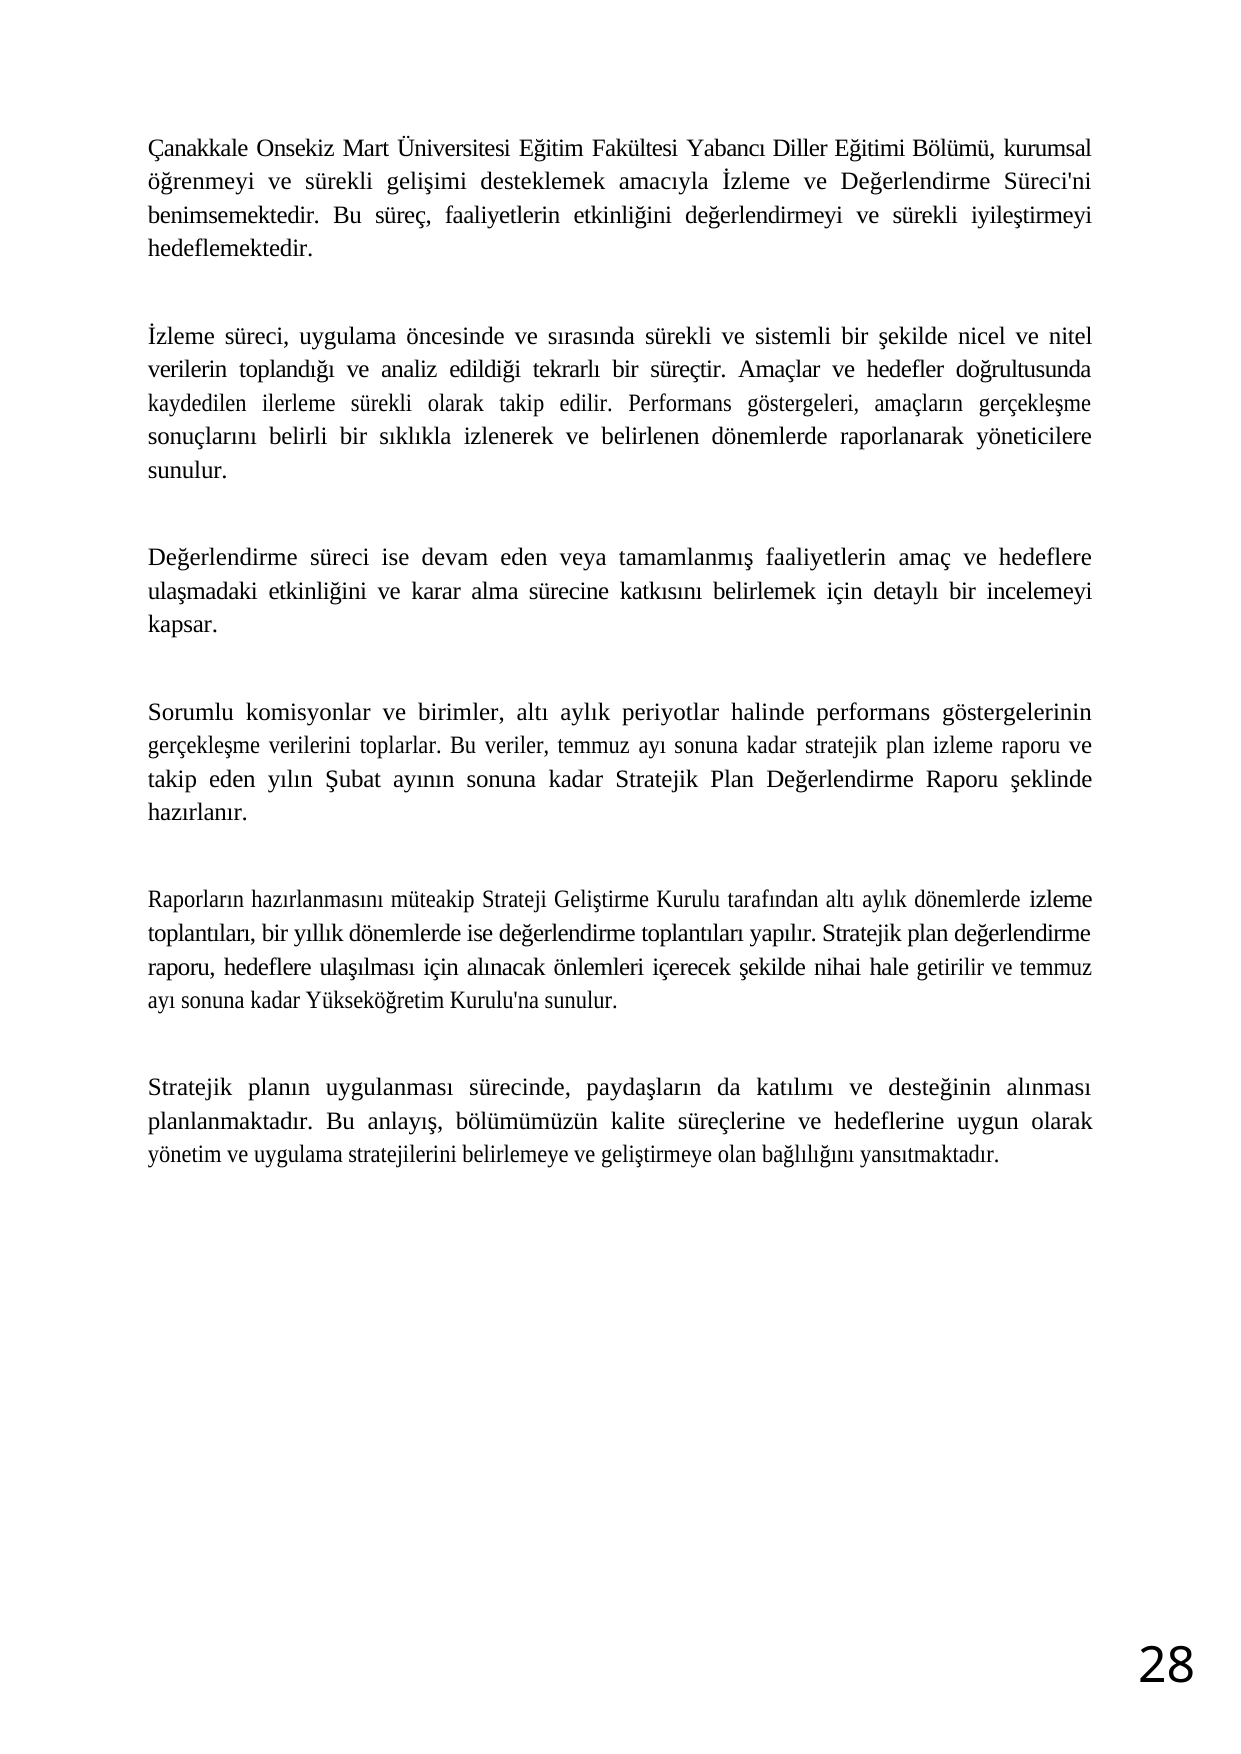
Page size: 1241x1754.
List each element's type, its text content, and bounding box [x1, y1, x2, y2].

text Stratejik planın uygulanması sürecinde, paydaşların da katılımı ve desteğinin alınması planlanmaktadır. Bu anlayış, bölümümüzün kalite süreçlerine ve hedeflerine uygun olarak yönetim ve uygulama stratejilerini belirlemeye ve geliştirmeye olan bağlılığını yansıtmaktadır. [148, 1072, 1092, 1168]
text Sorumlu komisyonlar ve birimler, altı aylık periyotlar halinde performans göstergelerinin gerçekleşme verilerini toplarlar. Bu veriler, temmuz ayı sonuna kadar stratejik plan izleme raporu ve takip eden yılın Şubat ayının sonuna kadar Stratejik Plan Değerlendirme Raporu şeklinde hazırlanır. [148, 697, 1092, 826]
text Çanakkale Onsekiz Mart Üniversitesi Eğitim Fakültesi Yabancı Diller Eğitimi Bölümü, kurumsal öğrenmeyi ve sürekli gelişimi desteklemek amacıyla İzleme ve Değerlendirme Süreci'ni benimsemektedir. Bu süreç, faaliyetlerin etkinliğini değerlendirmeyi ve sürekli iyileştirmeyi hedeflemektedir. [148, 133, 1092, 262]
text Değerlendirme süreci ise devam eden veya tamamlanmış faaliyetlerin amaç ve hedeflere ulaşmadaki etkinliğini ve karar alma sürecine katkısını belirlemek için detaylı bir incelemeyi kapsar. [148, 542, 1092, 638]
text Raporların hazırlanmasını müteakip Strateji Geliştirme Kurulu tarafından altı aylık dönemlerde izleme toplantıları, bir yıllık dönemlerde ise değerlendirme toplantıları yapılır. Stratejik plan değerlendirme raporu, hedeflere ulaşılması için alınacak önlemleri içerecek şekilde nihai hale getirilir ve temmuz ayı sonuna kadar Yükseköğretim Kurulu'na sunulur. [148, 884, 1092, 1014]
text İzleme süreci, uygulama öncesinde ve sırasında sürekli ve sistemli bir şekilde nicel ve nitel verilerin toplandığı ve analiz edildiği tekrarlı bir süreçtir. Amaçlar ve hedefler doğrultusunda kaydedilen ilerleme sürekli olarak takip edilir. Performans göstergeleri, amaçların gerçekleşme sonuçlarını belirli bir sıklıkla izlenerek ve belirlenen dönemlerde raporlanarak yöneticilere sunulur. [148, 321, 1092, 484]
